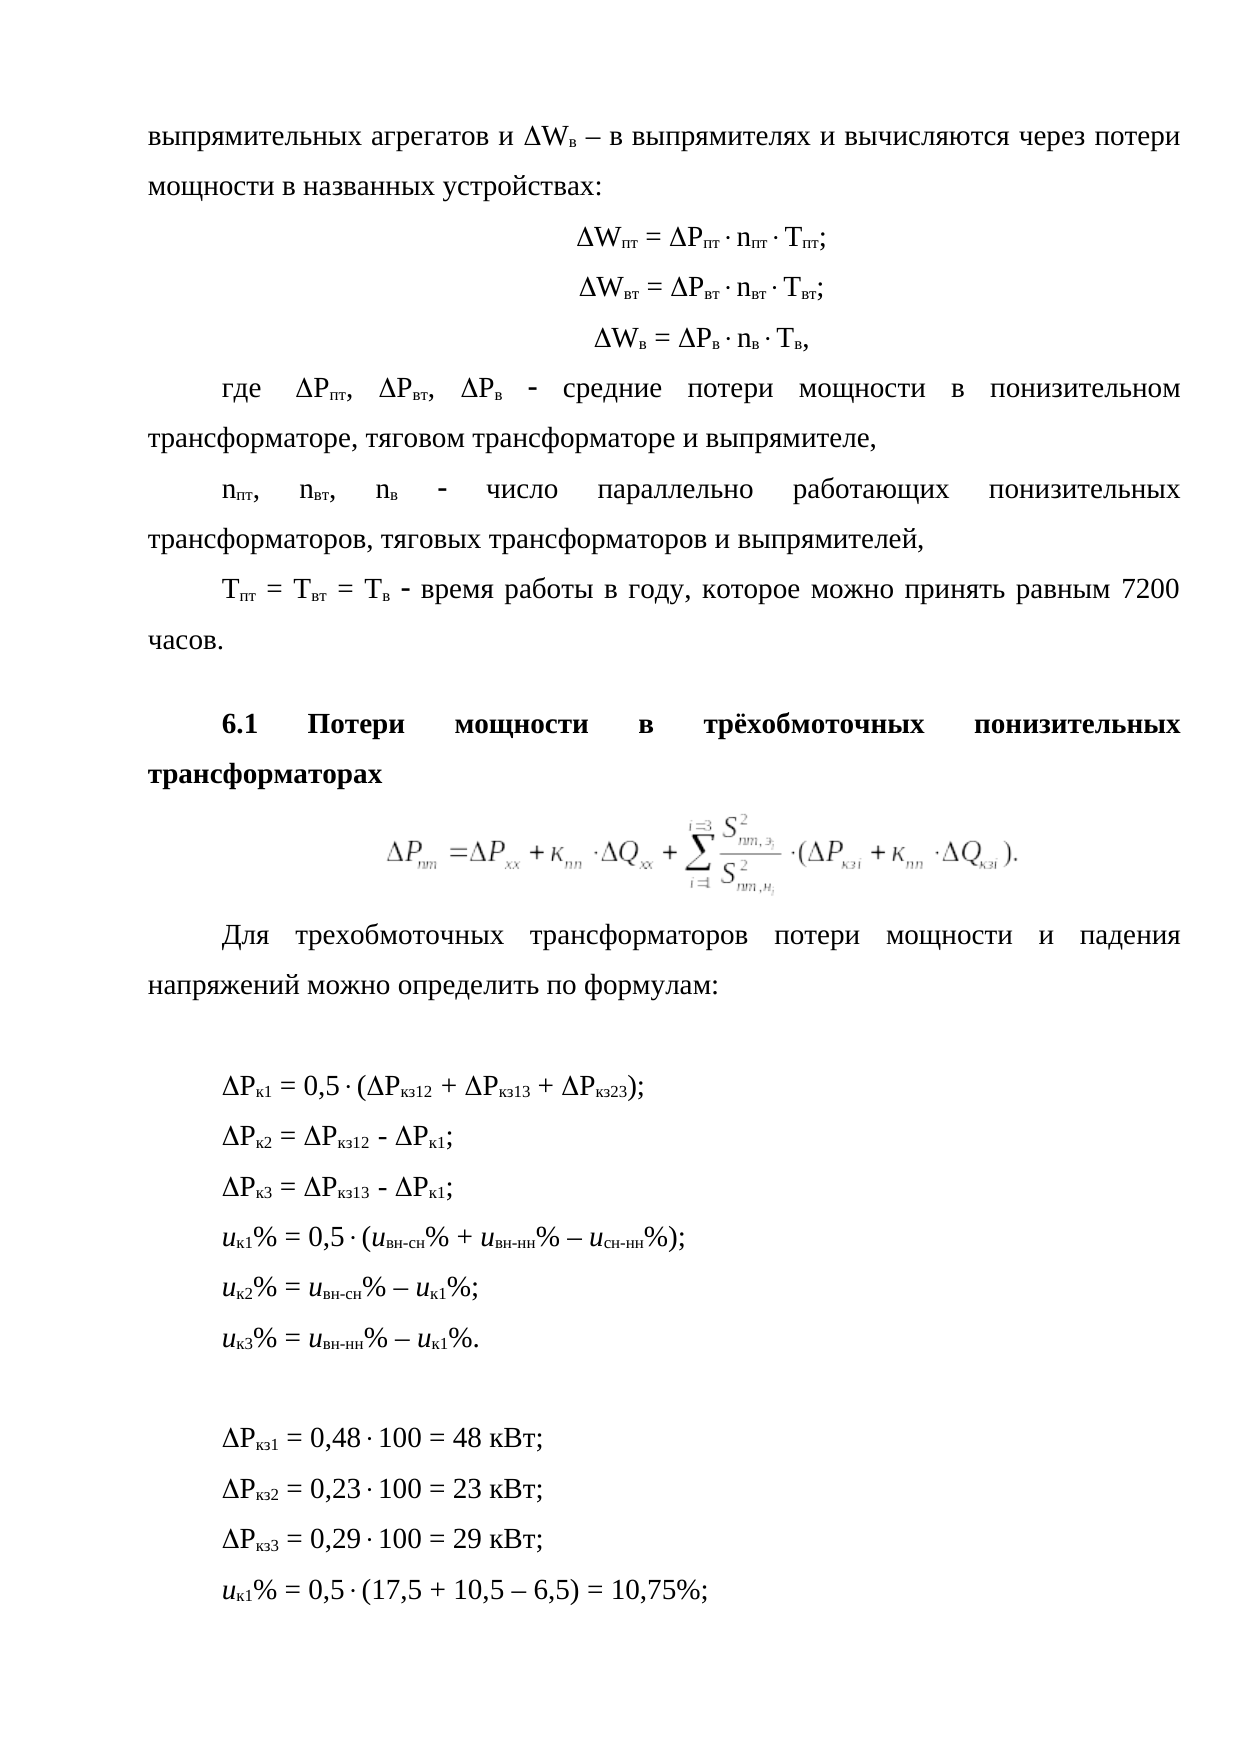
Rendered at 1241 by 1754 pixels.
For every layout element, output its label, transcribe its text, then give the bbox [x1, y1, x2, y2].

text где Рпт, Рвт, Рв средние потери мощности в понизительном трансформаторе, тяговом трансформаторе и выпрямителе, [148, 370, 1181, 454]
text Tпт = Tвт = Tв время работы в году, которое можно принять равным 7200 часов. [148, 572, 1181, 656]
text Wвт = РвтnвтTвт; [148, 269, 1181, 303]
text uк1% = 0,5(uвн-сн% + uвн-нн% – uсн-нн%); [148, 1219, 1181, 1253]
text nпт, nвт, nв число параллельно работающих понизительных трансформаторов, тяговых трансформаторов и выпрямителей, [148, 471, 1181, 555]
text Ркз3 = 0,29100 = 29 кВт; [148, 1521, 1181, 1555]
text uк1% = 0,5(17,5 + 10,5 – 6,5) = 10,75%; [148, 1572, 1181, 1605]
text Ркз1 = 0,48100 = 48 кВт; [148, 1421, 1181, 1454]
text 6.1 Потери мощности в трёхобмоточных понизительных трансформаторах [148, 706, 1181, 790]
text uк2% = uвн-сн% – uк1%; [148, 1269, 1181, 1303]
text uк3% = uвн-нн% – uк1%. [148, 1320, 1181, 1353]
text Wв = РвnвTв, [148, 320, 1181, 353]
text Рк2 = Ркз12 - Рк1; [148, 1118, 1181, 1152]
text Для трехобмоточных трансформаторов потери мощности и падения напряжений можно определить по формулам: [148, 917, 1181, 1001]
text Рк1 = 0,5(Ркз12 + Ркз13 + Ркз23); [148, 1068, 1181, 1102]
text Ркз2 = 0,23100 = 23 кВт; [148, 1471, 1181, 1504]
text Рк3 = Ркз13 - Рк1; [148, 1169, 1181, 1202]
text Wпт = РптnптTпт; [148, 219, 1181, 252]
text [148, 118, 1181, 202]
